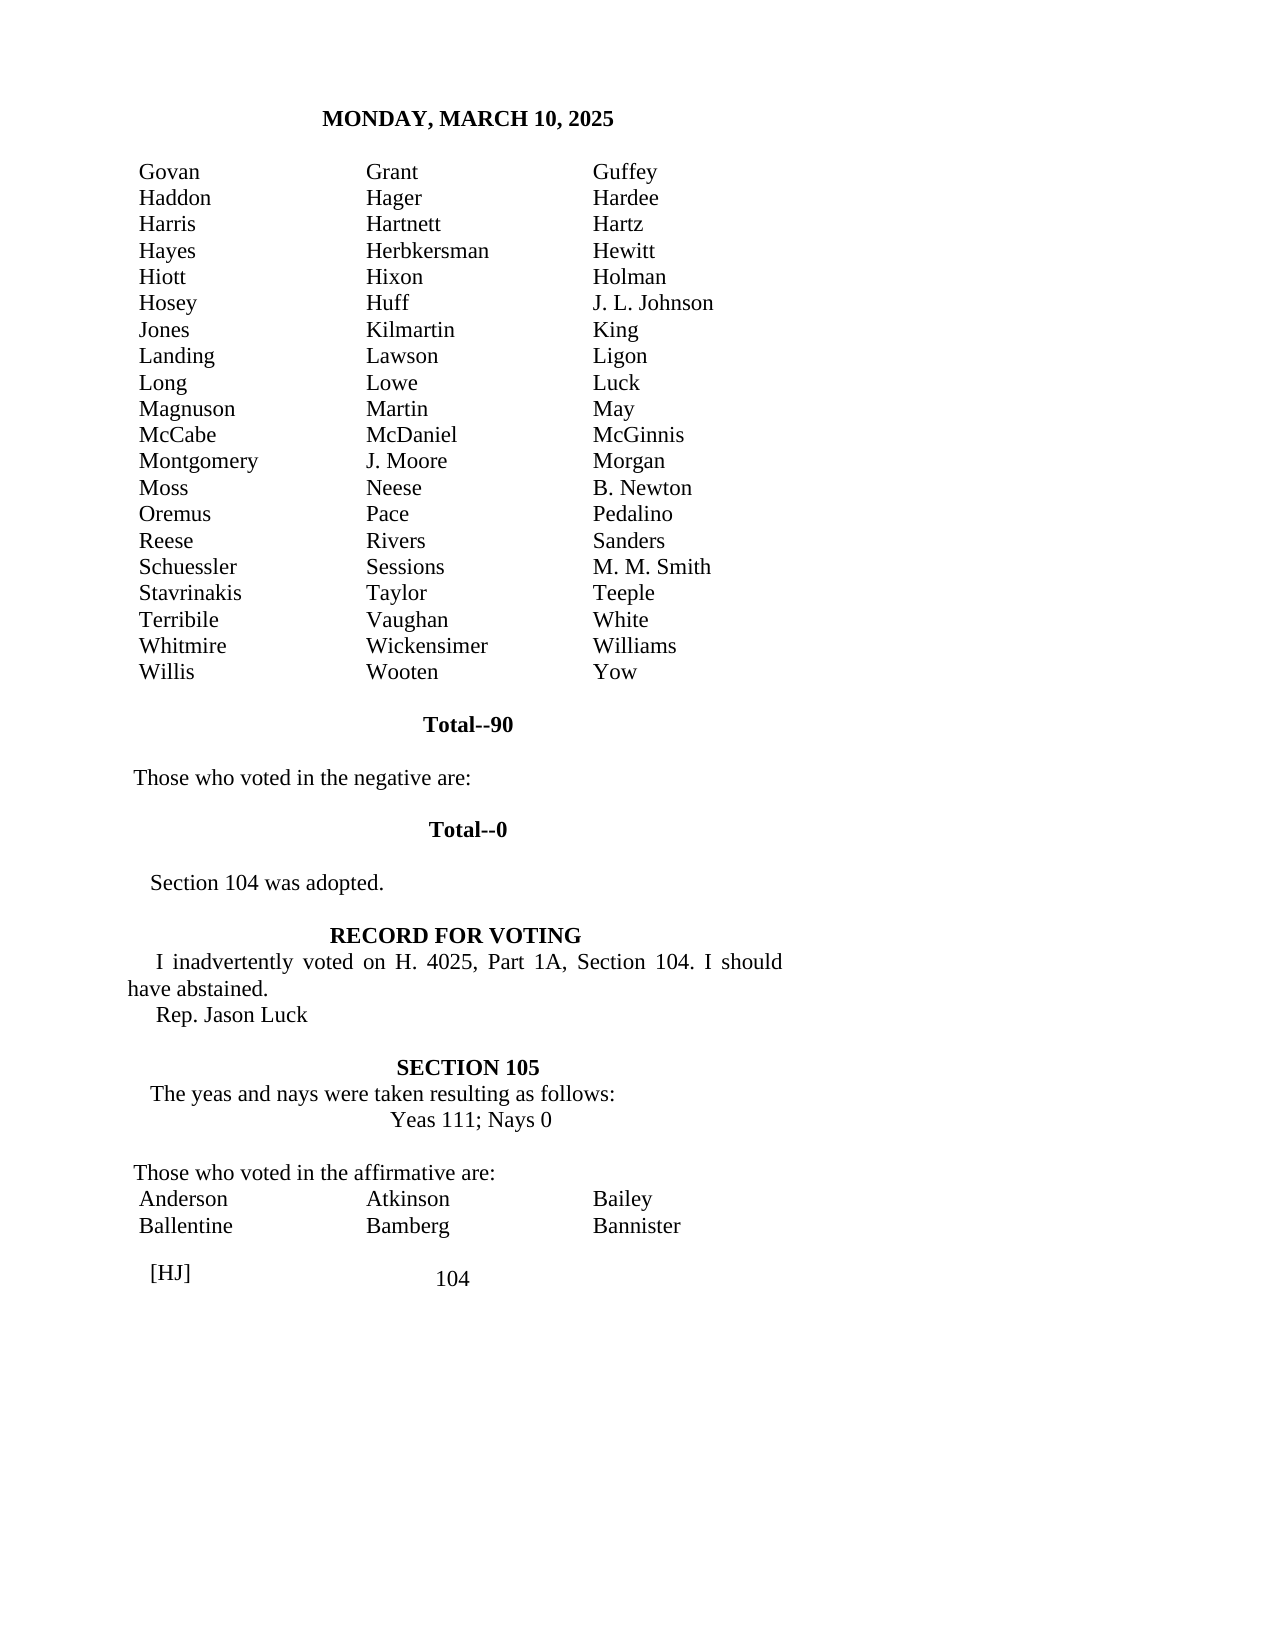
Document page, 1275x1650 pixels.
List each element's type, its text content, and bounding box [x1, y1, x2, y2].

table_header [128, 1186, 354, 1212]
text Section 104 was adopted. [127, 869, 786, 896]
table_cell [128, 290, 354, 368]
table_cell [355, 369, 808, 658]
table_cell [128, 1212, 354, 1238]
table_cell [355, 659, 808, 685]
text SECTION 105 [127, 1054, 786, 1080]
title RECORD FOR VOTING [127, 922, 784, 948]
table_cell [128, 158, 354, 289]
text Those who voted in the negative are: [127, 764, 786, 790]
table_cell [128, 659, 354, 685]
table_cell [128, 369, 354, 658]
text Yeas 111; Nays 0 [127, 1106, 786, 1133]
text Those who voted in the affirmative are: [127, 1159, 786, 1186]
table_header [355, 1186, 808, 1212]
text I inadvertently voted on H. 4025, Part 1A, Section 104. I should have abstained. [127, 948, 784, 1001]
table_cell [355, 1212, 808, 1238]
text The yeas and nays were taken resulting as follows: [127, 1080, 786, 1106]
text Total--0 [127, 817, 786, 843]
text Rep. Jason Luck [127, 1001, 784, 1027]
text Total--90 [127, 711, 786, 737]
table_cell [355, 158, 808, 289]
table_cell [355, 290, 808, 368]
